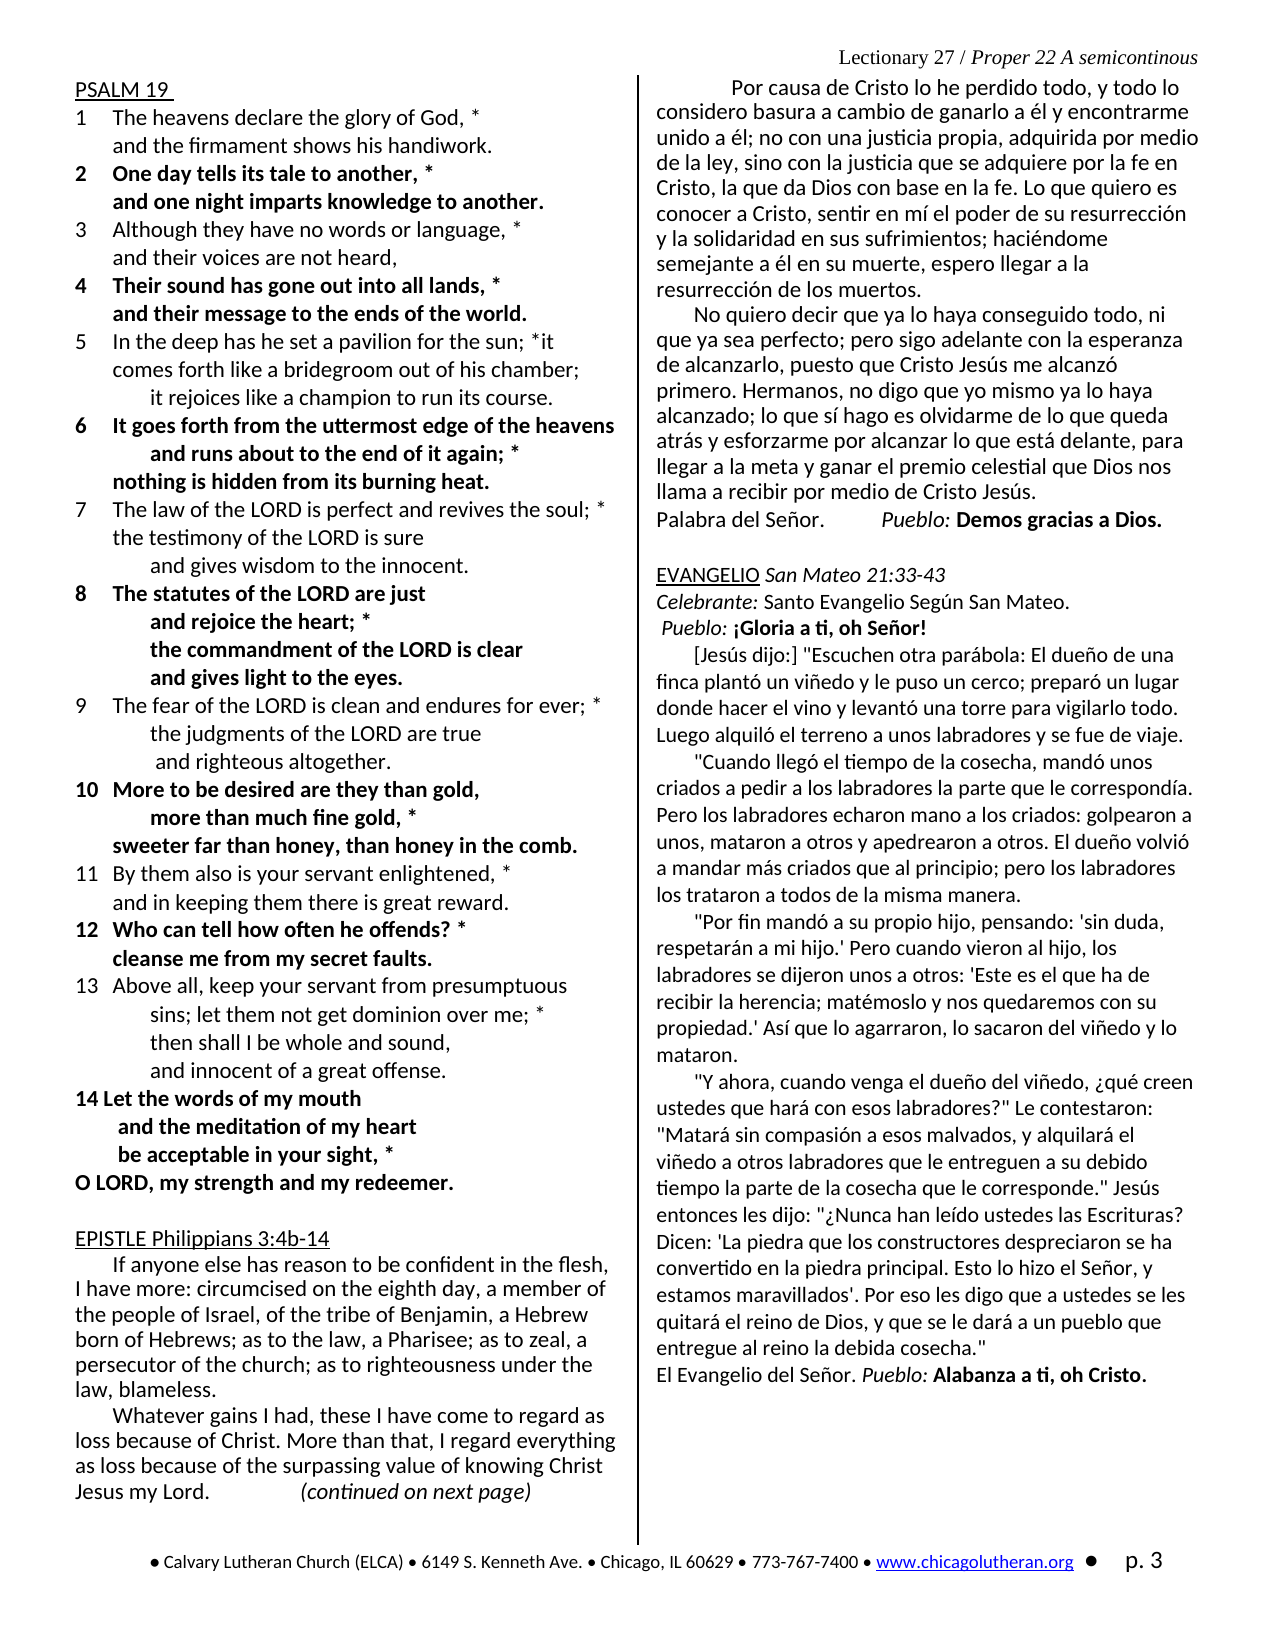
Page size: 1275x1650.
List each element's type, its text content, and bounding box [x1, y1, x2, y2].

text EVANGELIO San Mateo 21:33-43 [656, 561, 1200, 588]
text 14 Let the words of my mouth [75, 1084, 619, 1112]
text 10 More to be desired are they than gold, [75, 776, 619, 803]
text Whatever gains I had, these I have come to regard as loss because of Christ. More than that, I regard everything as loss because of the surpassing value of knowing Christ Jesus my Lord. (continued on next page) Por causa de Cristo lo he perdido todo, y todo lo considero basura a cambio de ganarlo a él y encontrarme unido a él; no con una justicia propia, adquirida por medio de la ley, sino con la justicia que se adquiere por la fe en Cristo, la que da Dios con base en la fe. Lo que quiero es conocer a Cristo, sentir en mí el poder de su resurrección y la solidaridad en sus sufrimientos; haciéndome semejante a él en su muerte, espero llegar a la resurrección de los muertos. [75, 1404, 619, 1505]
text sins; let them not get dominion over me; * then shall I be whole and sound, [112, 1000, 619, 1056]
text "Cuando llegó el tiempo de la cosecha, mandó unos criados a pedir a los labradores la parte que le correspondía. Pero los labradores echaron mano a los criados: golpearon a unos, mataron a otros y apedrearon a otros. El dueño volvió a mandar más criados que al principio; pero los labradores los trataron a todos de la misma manera. [656, 748, 1200, 908]
text and righteous altogether. [112, 747, 619, 776]
text 3 Although they have no words or language, * and their voices are not heard, [75, 215, 619, 271]
text more than much fine gold, * sweeter far than honey, than honey in the comb. [112, 803, 619, 859]
text the judgments of the LORD are true [112, 719, 619, 747]
text EPISTLE Philippians 3:4b-14 [75, 1224, 619, 1252]
text 12 Who can tell how often he offends? * cleanse me from my secret faults. [75, 916, 619, 972]
text "Por fin mandó a su propio hijo, pensando: 'sin duda, respetarán a mi hijo.' Pero cuando vieron al hijo, los labradores se dijeron unos a otros: 'Este es el que ha de recibir la herencia; matémoslo y nos quedaremos con su propiedad.' Así que lo agarraron, lo sacaron del viñedo y lo mataron. [656, 908, 1200, 1068]
text 8 The statutes of the LORD are just [75, 579, 619, 607]
text and rejoice the heart; * [112, 607, 619, 635]
text 4 Their sound has gone out into all lands, * and their message to the ends of the world. [75, 271, 619, 327]
text and innocent of a great offense. [112, 1056, 619, 1084]
text be acceptable in your sight, * O LORD, my strength and my redeemer. [75, 1140, 619, 1196]
text and the meditation of my heart [75, 1112, 619, 1140]
text and runs about to the end of it again; * nothing is hidden from its burning heat. [112, 439, 619, 495]
text 13 Above all, keep your servant from presumptuous [75, 972, 619, 1000]
text and gives wisdom to the innocent. [112, 551, 619, 579]
text 7 The law of the LORD is perfect and revives the soul; * the testimony of the LORD is sure [75, 495, 619, 551]
text 9 The fear of the LORD is clean and endures for ever; * [75, 691, 619, 719]
text If anyone else has reason to be confident in the flesh, I have more: circumcised on the eighth day, a member of the people of Israel, of the tribe of Benjamin, a Hebrew born of Hebrews; as to the law, a Pharisee; as to zeal, a persecutor of the church; as to righteousness under the law, blameless. [75, 1252, 619, 1404]
text the commandment of the LORD is clear [112, 635, 619, 663]
text "Y ahora, cuando venga el dueño del viñedo, ¿qué creen ustedes que hará con esos labradores?" Le contestaron: "Matará sin compasión a esos malvados, y alquilará el viñedo a otros labradores que le entreguen a su debido tiempo la parte de la cosecha que le corresponde." Jesús entonces les dijo: "¿Nunca han leído ustedes las Escrituras? Dicen: 'La piedra que los constructores despreciaron se ha convertido en la piedra principal. Esto lo hizo el Señor, y estamos maravillados'. Por eso les digo que a ustedes se les quitará el reino de Dios, y que se le dará a un pueblo que entregue al reino la debida cosecha." [656, 1068, 1200, 1361]
text No quiero decir que ya lo haya conseguido todo, ni que ya sea perfecto; pero sigo adelante con la esperanza de alcanzarlo, puesto que Cristo Jesús me alcanzó primero. Hermanos, no digo que yo mismo ya lo haya alcanzado; lo que sí hago es olvidarme de lo que queda atrás y esforzarme por alcanzar lo que está delante, para llegar a la meta y ganar el premio celestial que Dios nos llama a recibir por medio de Cristo Jesús. [656, 303, 1200, 505]
text Palabra del Señor. Pueblo: Demos gracias a Dios. [656, 505, 1200, 533]
text 5 In the deep has he set a pavilion for the sun; *it comes forth like a bridegroom out of his chamber; [75, 327, 619, 383]
text [Jesús dijo:] "Escuchen otra parábola: El dueño de una finca plantó un viñedo y le puso un cerco; preparó un lugar donde hacer el vino y levantó una torre para vigilarlo todo. Luego alquiló el terreno a unos labradores y se fue de viaje. [656, 641, 1200, 748]
text Celebrante: Santo Evangelio Según San Mateo. [656, 588, 1200, 614]
text 11 By them also is your servant enlightened, * and in keeping them there is great reward. [75, 859, 619, 916]
text and gives light to the eyes. [112, 663, 619, 691]
text El Evangelio del Señor. Pueblo: Alabanza a ti, oh Cristo. [656, 1361, 1200, 1388]
text 2 One day tells its tale to another, * and one night imparts knowledge to another. [75, 159, 619, 215]
text 1 The heavens declare the glory of God, * and the firmament shows his handiwork. [75, 103, 619, 159]
text it rejoices like a champion to run its course. [112, 383, 619, 411]
text Pueblo: ¡Gloria a ti, oh Señor! [656, 614, 1200, 641]
text 6 It goes forth from the uttermost edge of the heavens [75, 411, 619, 439]
text Whatever gains I had, these I have come to regard as loss because of Christ. More than that, I regard everything as loss because of the surpassing value of knowing Christ Jesus my Lord. (continued on next page) Por causa de Cristo lo he perdido todo, y todo lo considero basura a cambio de ganarlo a él y encontrarme unido a él; no con una justicia propia, adquirida por medio de la ley, sino con la justicia que se adquiere por la fe en Cristo, la que da Dios con base en la fe. Lo que quiero es conocer a Cristo, sentir en mí el poder de su resurrección y la solidaridad en sus sufrimientos; haciéndome semejante a él en su muerte, espero llegar a la resurrección de los muertos. [656, 75, 1200, 303]
